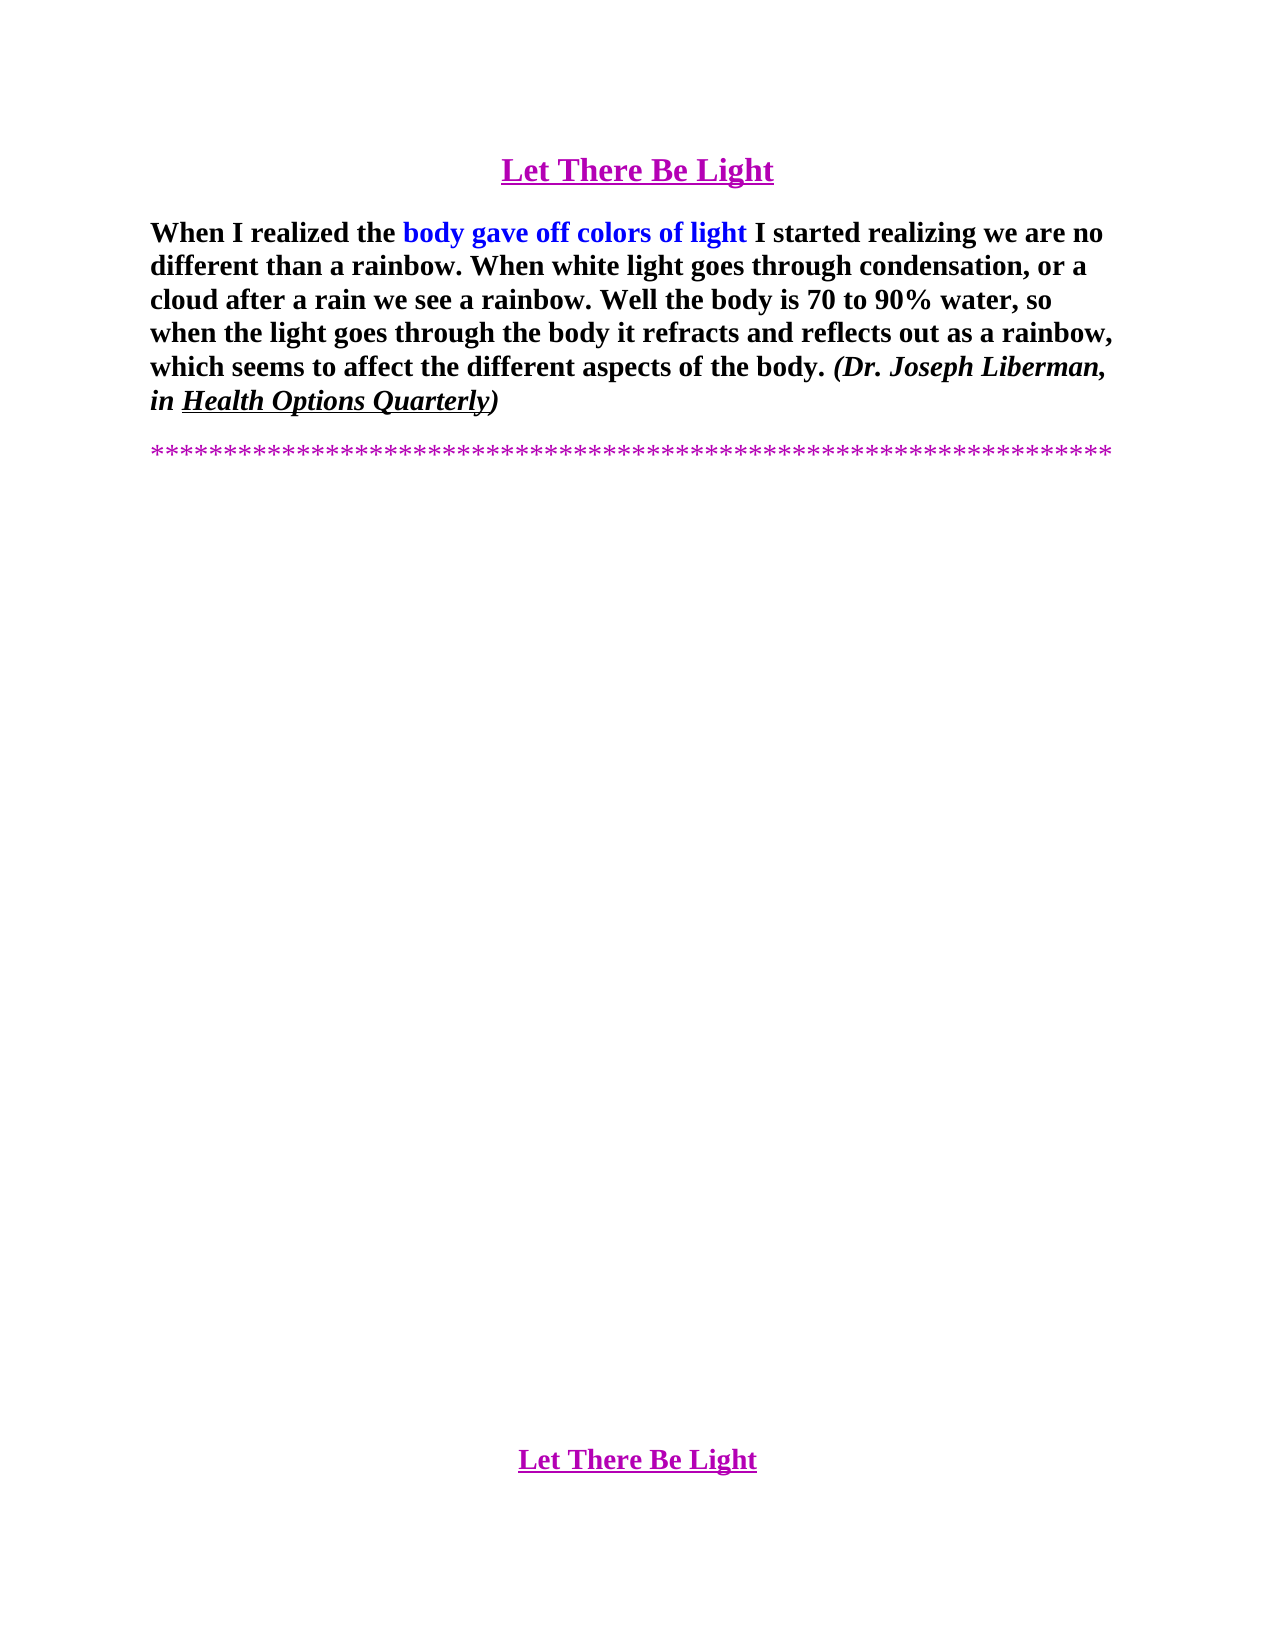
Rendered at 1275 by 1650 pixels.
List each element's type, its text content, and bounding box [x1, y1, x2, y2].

text Let There Be Light [150, 150, 1125, 188]
text When I realized the body gave off colors of light I started realizing we are no different than a rainbow. When white light goes through condensation, or a cloud after a rain we see a rainbow. Well the body is 70 to 90% water, so when the light goes through the body it refracts and reflects out as a rainbow, which seems to affect the different aspects of the body. (Dr. Joseph Liberman, in Health Options Quarterly) [150, 215, 1125, 416]
text ****************************************************************** [150, 437, 1125, 471]
